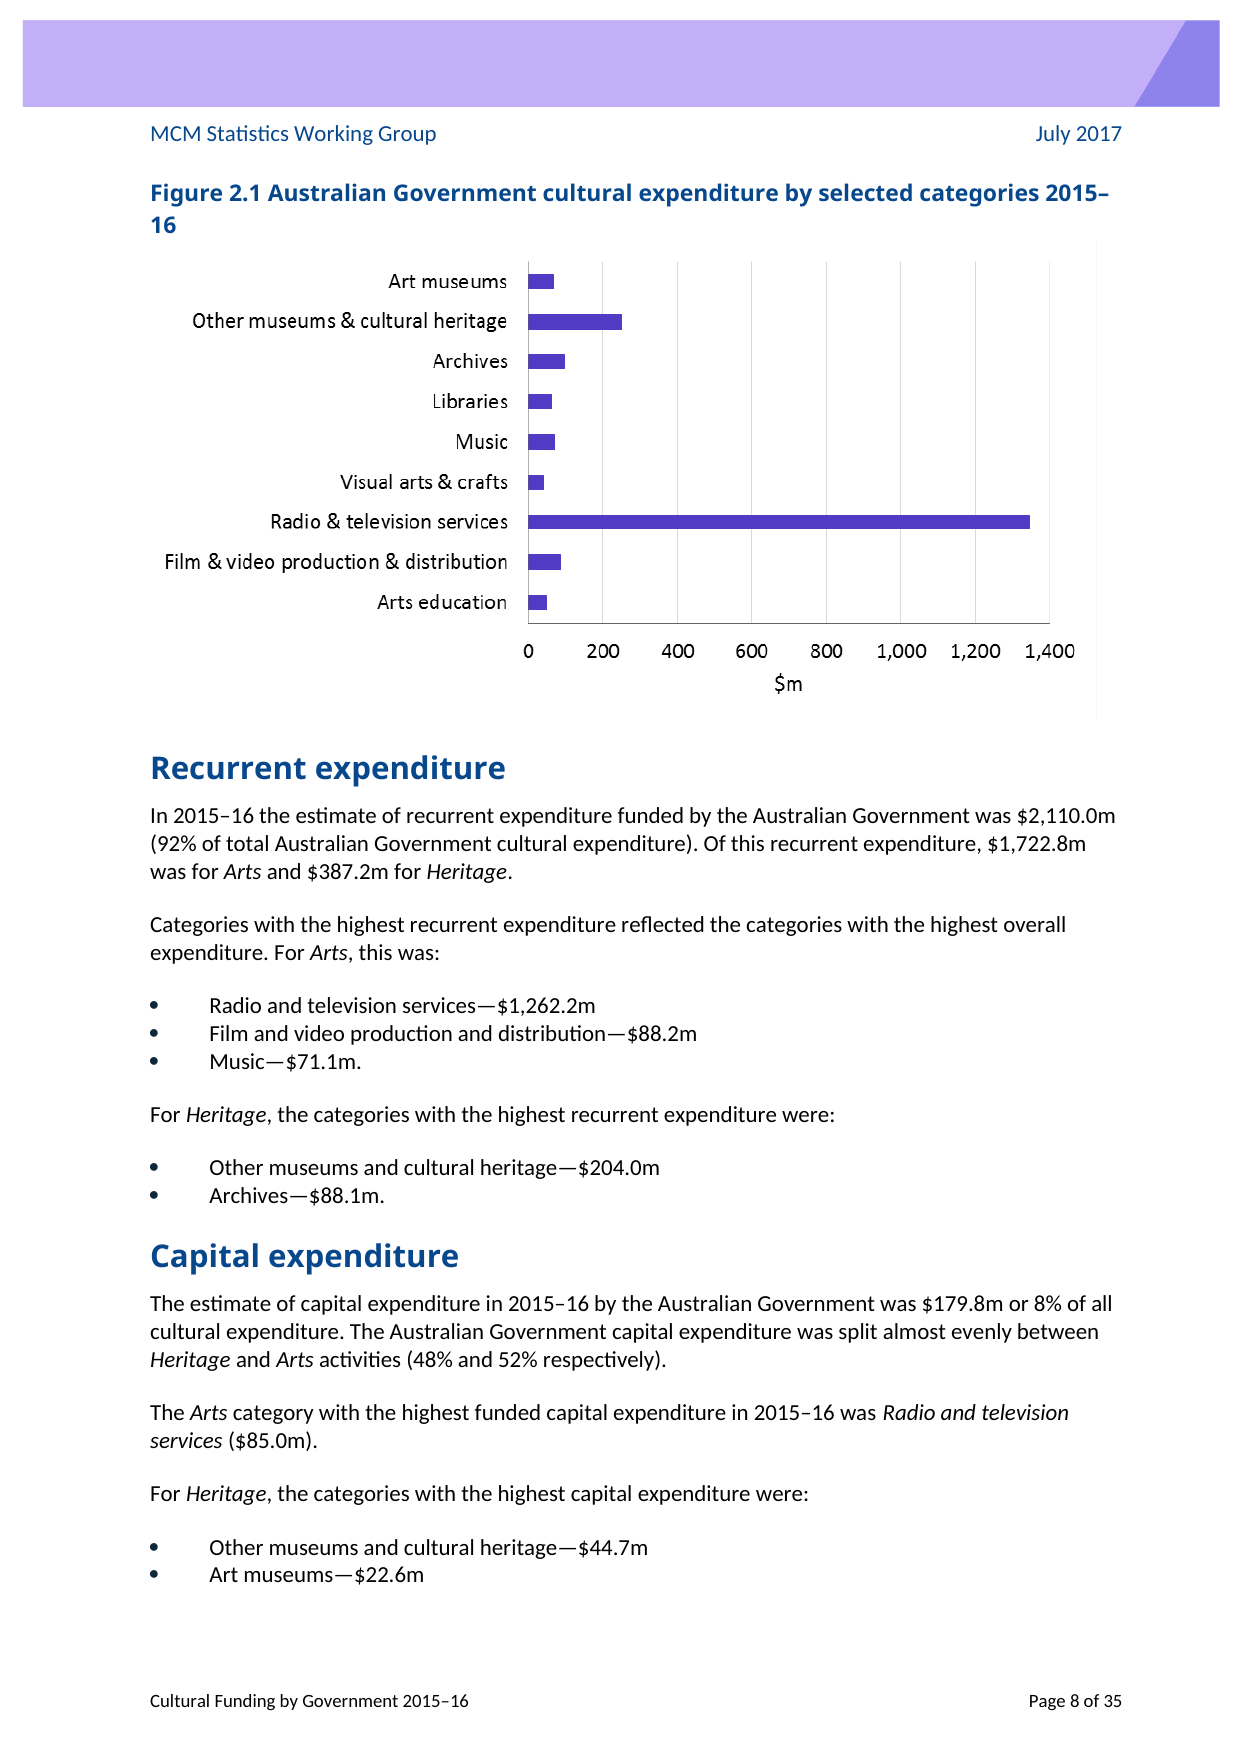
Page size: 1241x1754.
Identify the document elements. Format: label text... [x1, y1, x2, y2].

text Archives—$88.1m. [150, 1181, 1122, 1209]
text For Heritage, the categories with the highest recurrent expenditure were: [150, 1100, 1122, 1128]
text Art museums—$22.6m [150, 1561, 1122, 1589]
text Categories with the highest recurrent expenditure reflected the categories with the highest overall expenditure. For Arts, this was: [150, 910, 1122, 966]
text Music—$71.1m. [150, 1047, 1122, 1075]
subtitle Capital expenditure [150, 1234, 1122, 1277]
text The Arts category with the highest funded capital expenditure in 2015–16 was Radio and television services ($85.0m). [150, 1398, 1122, 1454]
text The estimate of capital expenditure in 2015–16 by the Australian Government was $179.8m or 8% of all cultural expenditure. The Australian Government capital expenditure was split almost evenly between Heritage and Arts activities (48% and 52% respectively). [150, 1289, 1122, 1373]
picture [150, 239, 1097, 721]
subtitle Recurrent expenditure [150, 746, 1122, 789]
text Other museums and cultural heritage—$204.0m [150, 1153, 1122, 1181]
text Film and video production and distribution—$88.2m [150, 1019, 1122, 1047]
text In 2015–16 the estimate of recurrent expenditure funded by the Australian Government was $2,110.0m (92% of total Australian Government cultural expenditure). Of this recurrent expenditure, $1,722.8m was for Arts and $387.2m for Heritage. [150, 801, 1122, 885]
text For Heritage, the categories with the highest capital expenditure were: [150, 1479, 1122, 1508]
subtitle Figure 2.1 Australian Government cultural expenditure by selected categories 2015–16 [150, 177, 1122, 240]
text Other museums and cultural heritage—$44.7m [150, 1533, 1122, 1561]
picture [2, 0, 1240, 107]
text Radio and television services—$1,262.2m [150, 991, 1122, 1019]
